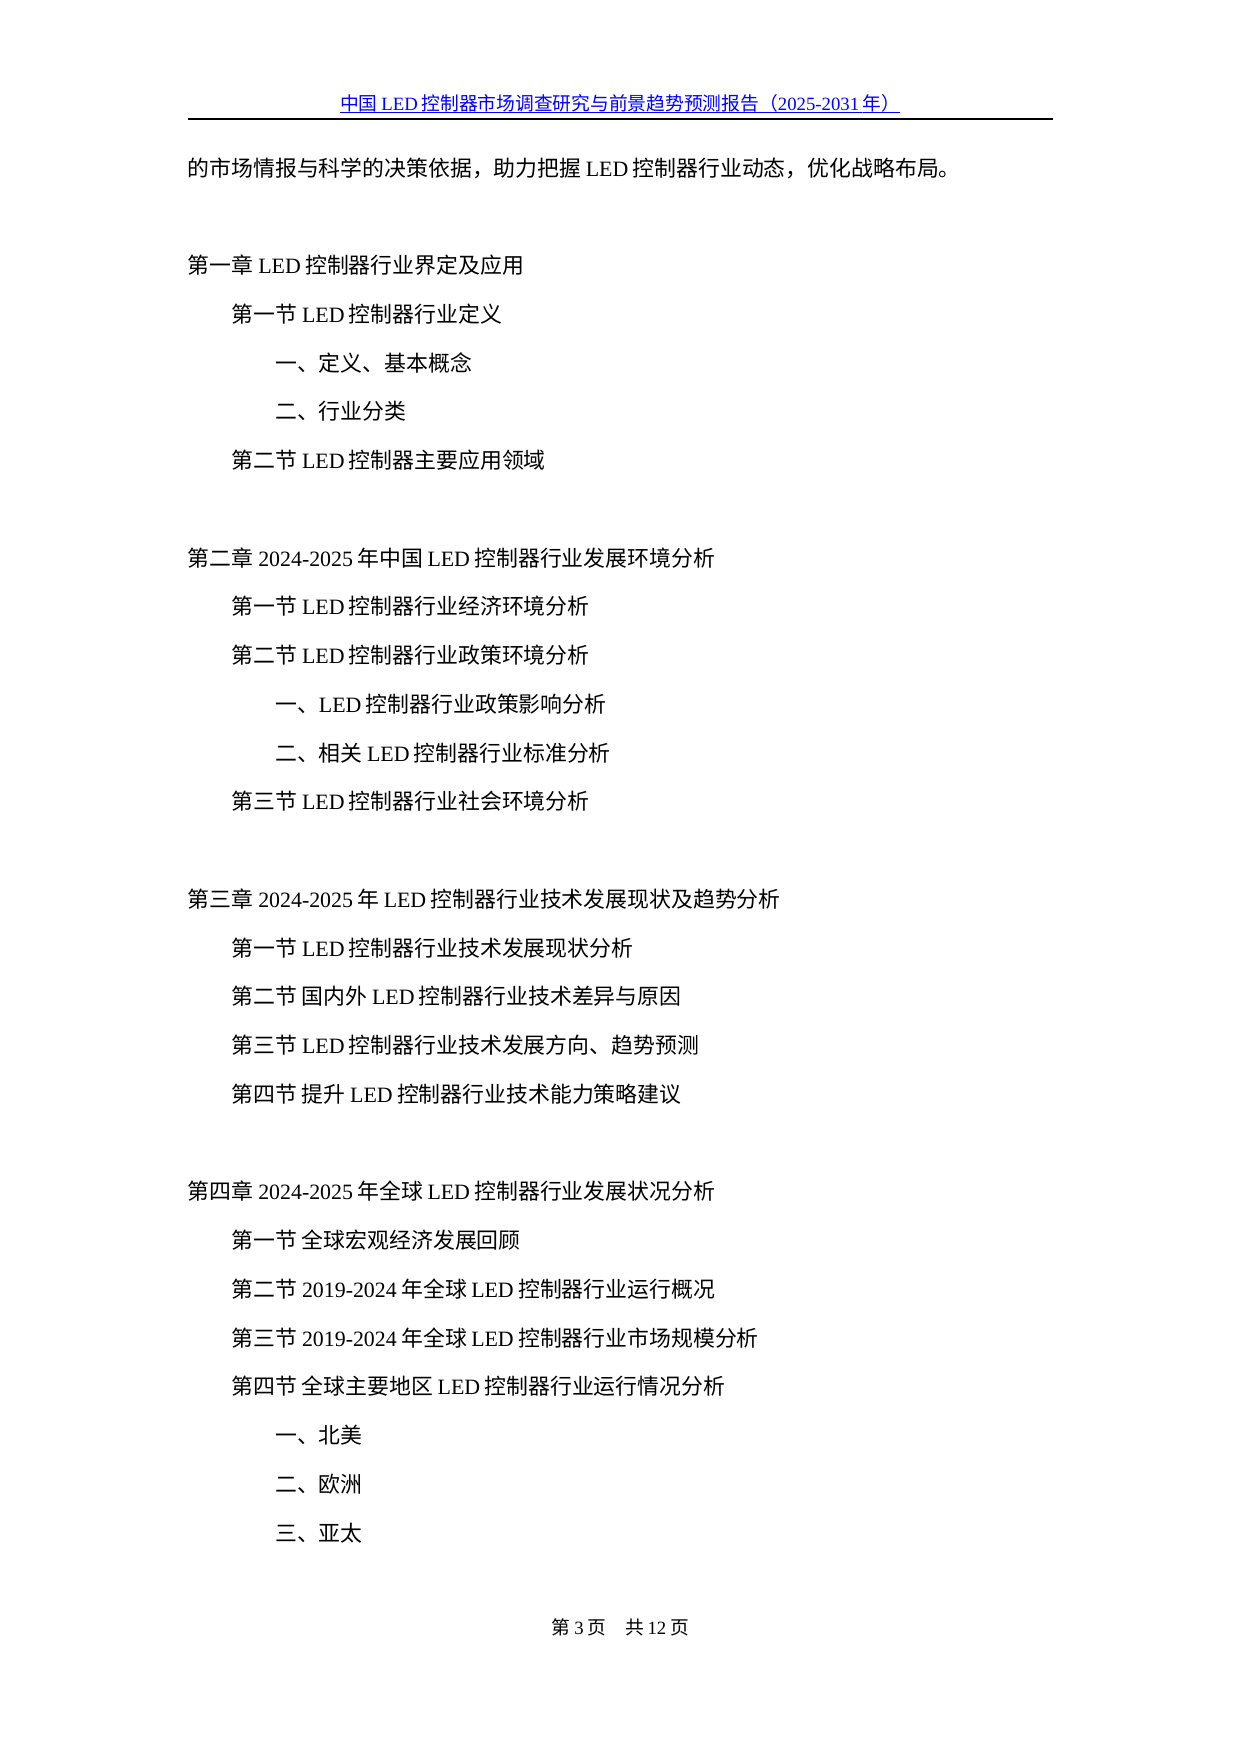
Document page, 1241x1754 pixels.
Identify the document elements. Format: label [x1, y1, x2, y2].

text [187, 150, 1053, 1548]
